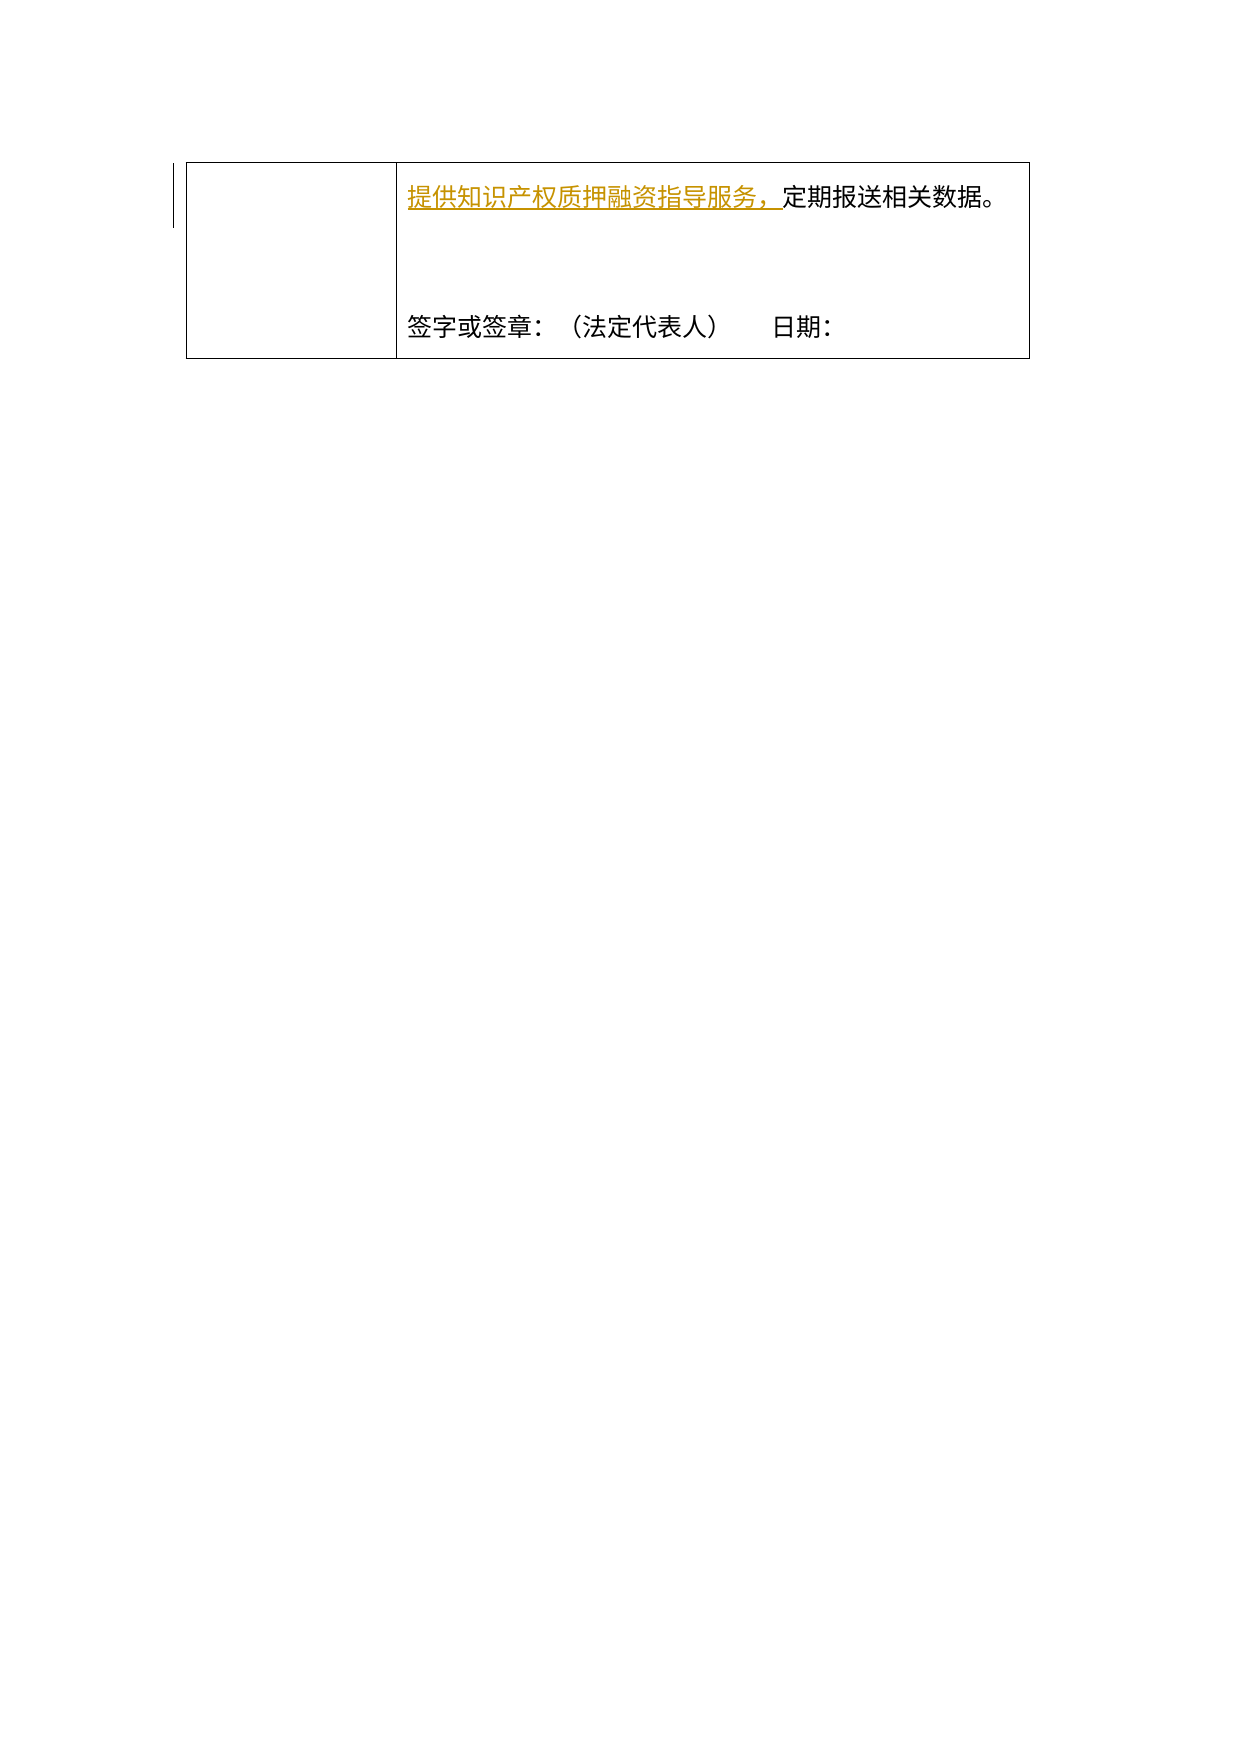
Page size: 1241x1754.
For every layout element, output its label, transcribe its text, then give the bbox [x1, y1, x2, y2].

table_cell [397, 163, 1029, 358]
table_cell 承诺 [187, 163, 396, 358]
